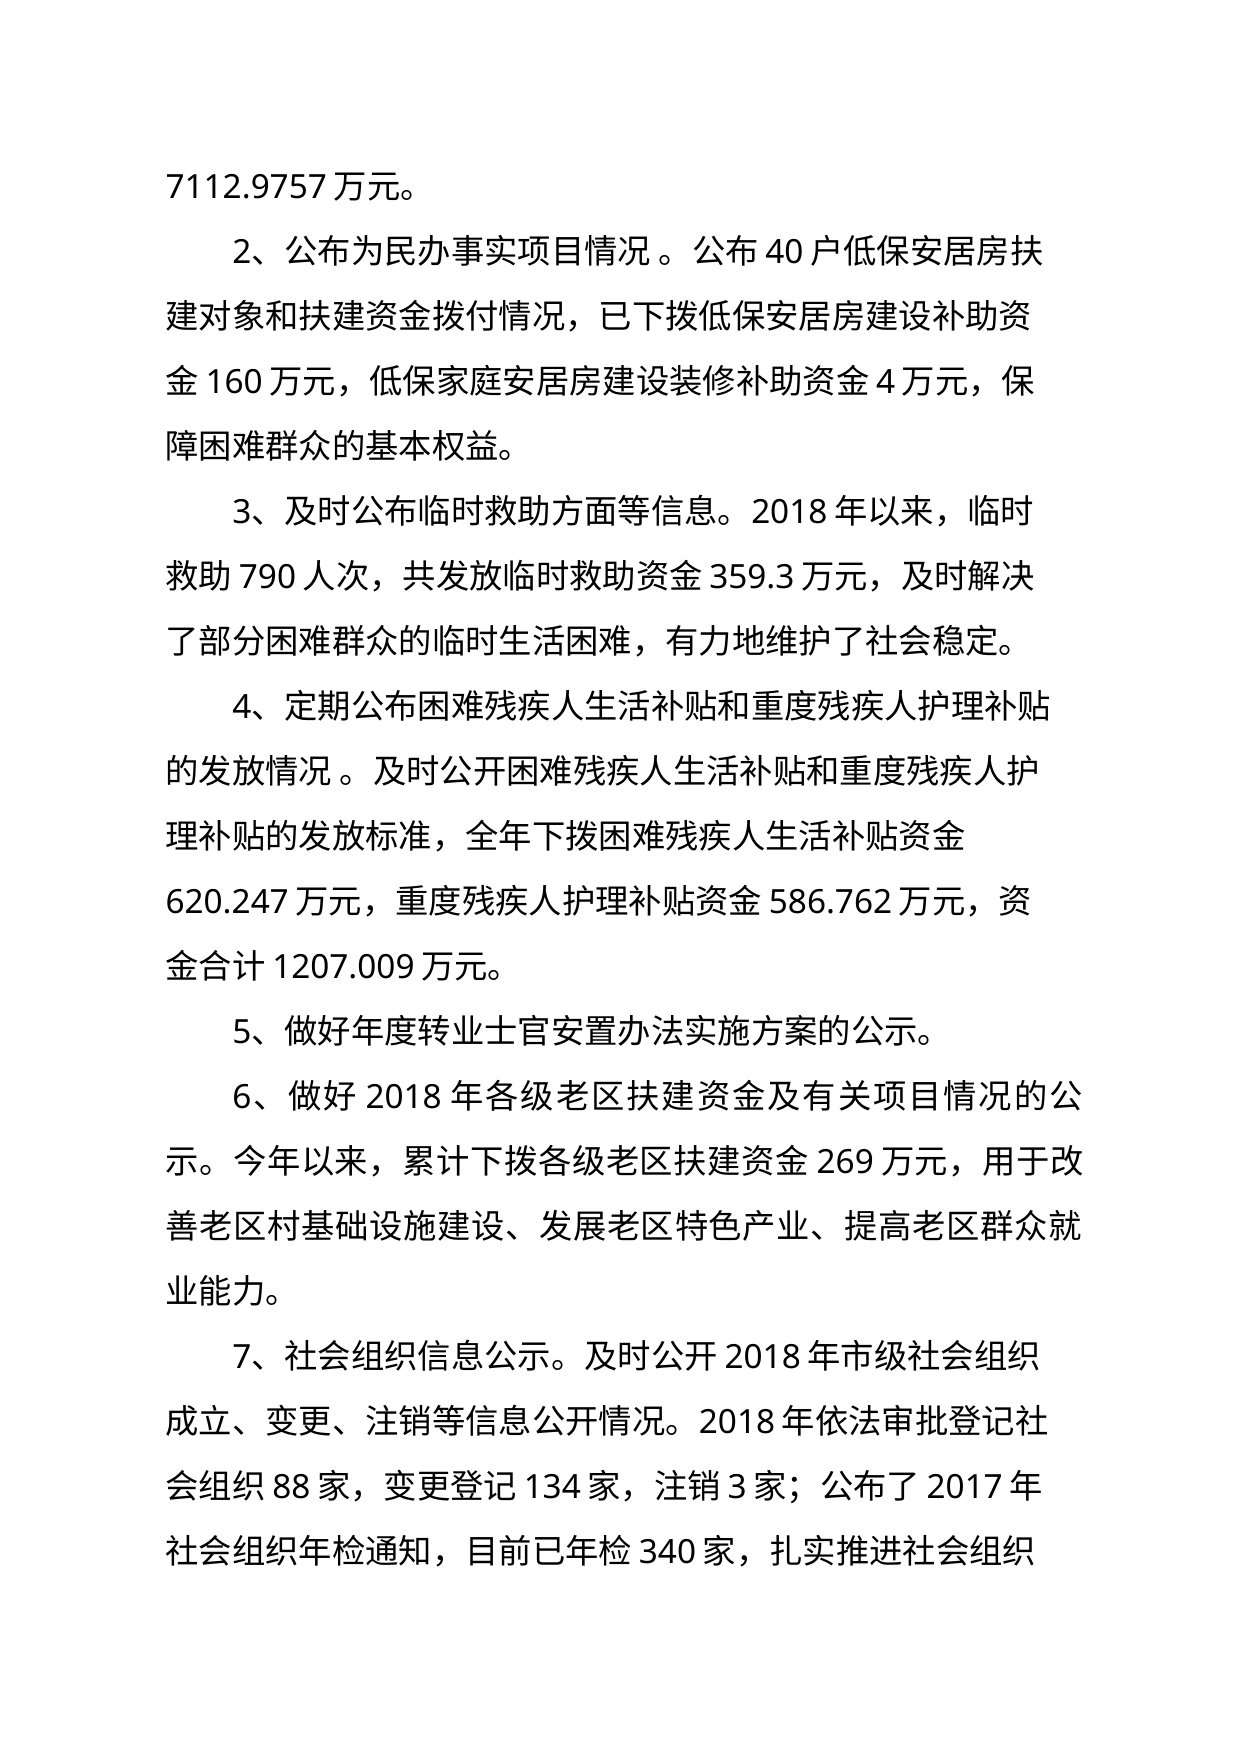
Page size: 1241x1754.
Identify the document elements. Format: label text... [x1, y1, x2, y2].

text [165, 152, 1059, 217]
text 6、做好2018年各级老区扶建资金及有关项目情况的公示。今年以来，累计下拨各级老区扶建资金269万元，用于改善老区村基础设施建设、发展老区特色产业、提高老区群众就业能力。 [165, 1062, 1084, 1322]
text 5、做好年度转业士官安置办法实施方案的公示。 [165, 997, 1059, 1062]
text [165, 1322, 1059, 1582]
text 4、定期公布困难残疾人生活补贴和重度残疾人护理补贴的发放情况 。及时公开困难残疾人生活补贴和重度残疾人护理补贴的发放标准，全年下拨困难残疾人生活补贴资金620.247万元，重度残疾人护理补贴资金586.762万元，资金合计1207.009万元。 [165, 672, 1059, 997]
text 2、公布为民办事实项目情况 。公布40户低保安居房扶建对象和扶建资金拨付情况，已下拨低保安居房建设补助资金160万元，低保家庭安居房建设装修补助资金4万元，保障困难群众的基本权益。 [165, 217, 1059, 477]
text 3、及时公布临时救助方面等信息。2018年以来，临时救助790人次，共发放临时救助资金359.3万元，及时解决了部分困难群众的临时生活困难，有力地维护了社会稳定。 [165, 477, 1059, 672]
